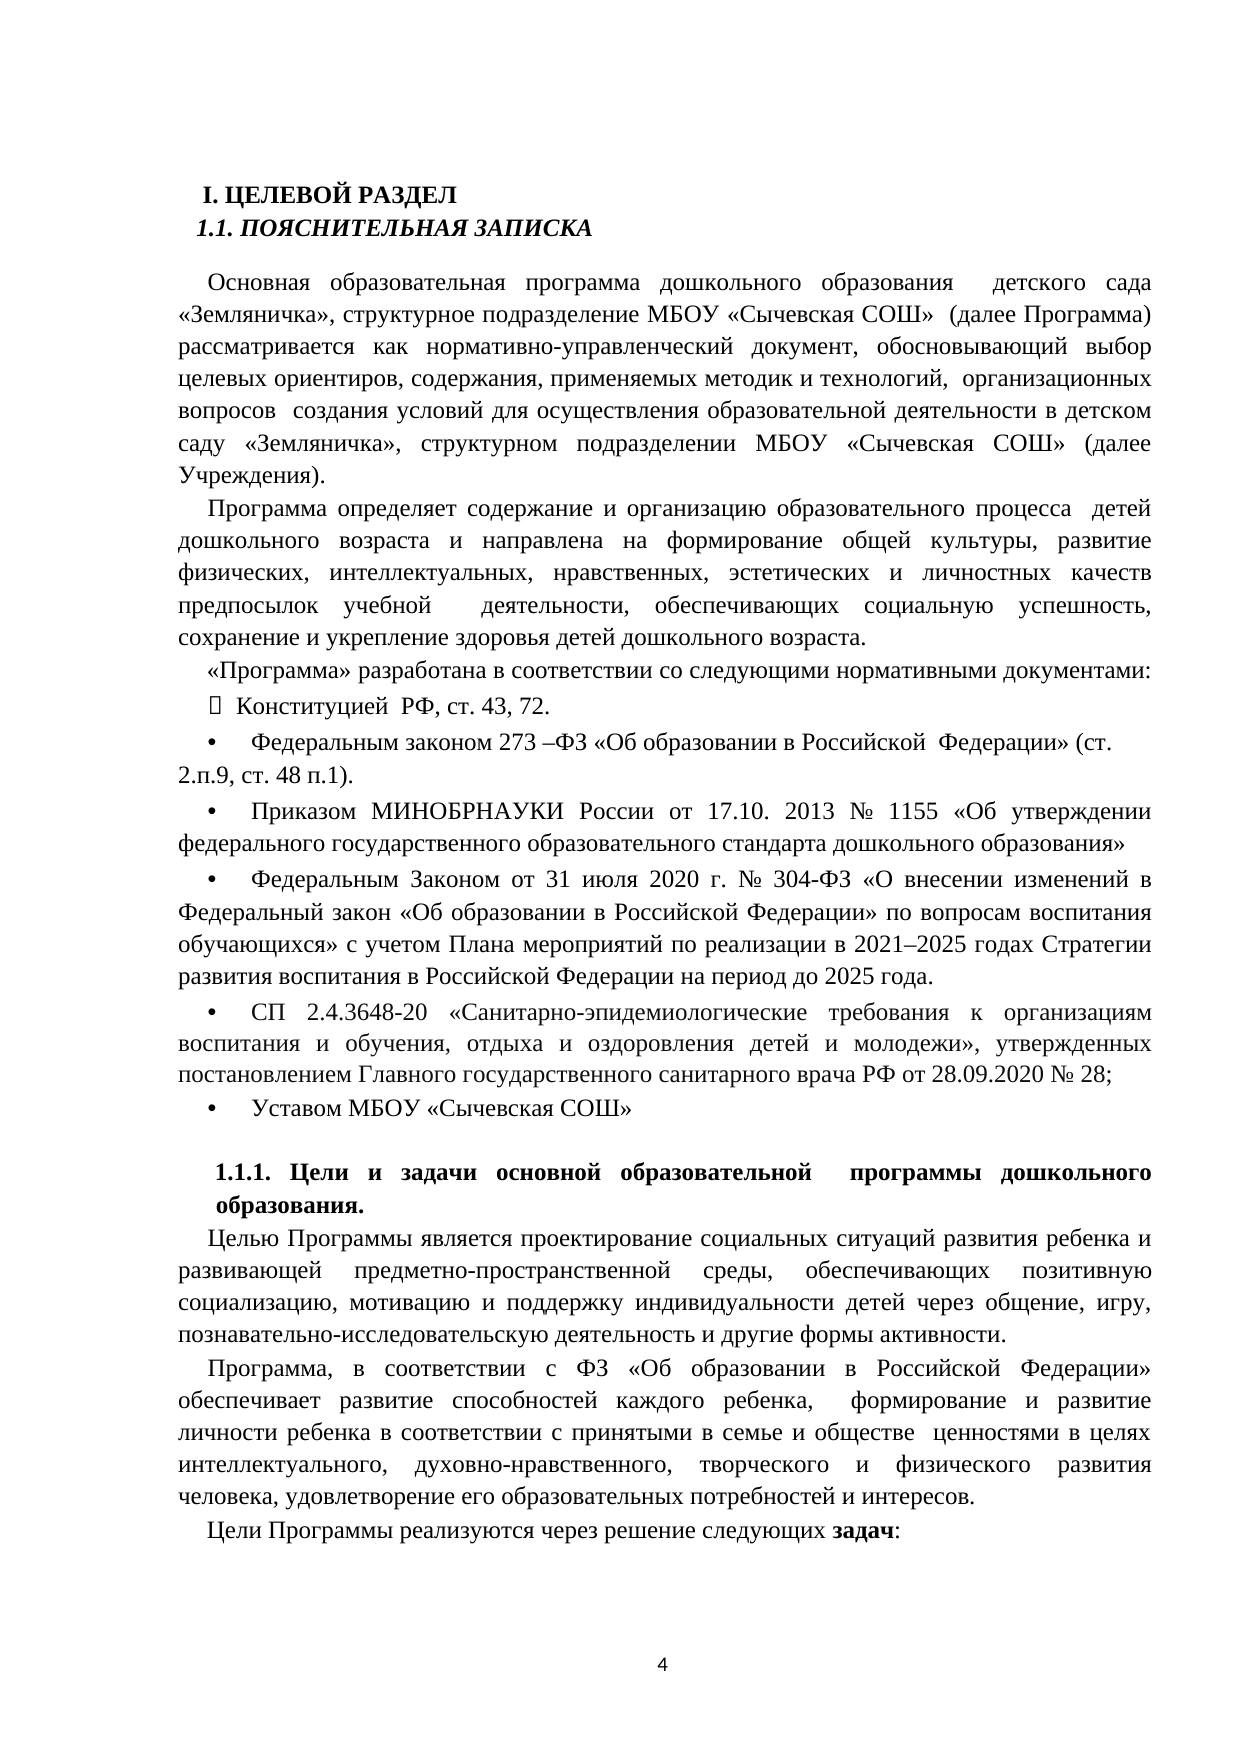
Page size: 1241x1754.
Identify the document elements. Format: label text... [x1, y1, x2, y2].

text Программа, в соответствии с ФЗ «Об образовании в Российской Федерации» обеспечивает развитие способностей каждого ребенка, формирование и развитие личности ребенка в соответствии с принятыми в семье и обществе ценностями в целях интеллектуального, духовно-нравственного, творческого и физического развития человека, удовлетворение его образовательных потребностей и интересов. [178, 1353, 1153, 1510]
text «Программа» разработана в соответствии со следующими нормативными документами:  Конституцией РФ, ст. 43, 72. [207, 655, 1153, 722]
list Федеральным Законом от 31 июля 2020 г. № 304-ФЗ «О внесении изменений в Федеральный закон «Об образовании в Российской Федерации» по вопросам воспитания обучающихся» с учетом Плана мероприятий по реализации в 2021–2025 годах Стратегии развития воспитания в Российской Федерации на период до 2025 года. [178, 864, 1153, 990]
list Федеральным законом 273 –ФЗ «Об образовании в Российской Федерации» (ст. [178, 727, 1153, 756]
text 1.1. ПОЯСНИТЕЛЬНАЯ ЗАПИСКА [196, 213, 1154, 242]
text Целью Программы является проектирование социальных ситуаций развития ребенка и развивающей предметно-пространственной среды, обеспечивающих позитивную социализацию, мотивацию и поддержку индивидуальности детей через общение, игру, познавательно-исследовательскую деятельность и другие формы активности. [178, 1223, 1153, 1348]
text Программа определяет содержание и организацию образовательного процесса детей дошкольного возраста и направлена на формирование общей культуры, развитие физических, интеллектуальных, нравственных, эстетических и личностных качеств предпосылок учебной деятельности, обеспечивающих социальную успешность, сохранение и укрепление здоровья детей дошкольного возраста. [178, 493, 1153, 651]
list СП 2.4.3648-20 «Санитарно-эпидемиологические требования к организациям воспитания и обучения, отдыха и оздоровления детей и молодежи», утвержденных постановлением Главного государственного санитарного врача РФ от 28.09.2020 № 28; [178, 997, 1153, 1088]
text 1.1.1. Цели и задачи основной образовательной программы дошкольного образования. [214, 1157, 1153, 1218]
text Основная образовательная программа дошкольного образования детского сада «Земляничка», структурное подразделение МБОУ «Сычевская СОШ» (далее Программа) рассматривается как нормативно-управленческий документ, обосновывающий выбор целевых ориентиров, содержания, применяемых методик и технологий, организационных вопросов создания условий для осуществления образовательной деятельности в детском саду «Земляничка», структурном подразделении МБОУ «Сычевская СОШ» (далее Учреждения). [178, 267, 1153, 488]
text I. ЦЕЛЕВОЙ РАЗДЕЛ [177, 180, 1153, 209]
text Цели Программы реализуются через решение следующих задач: [207, 1515, 1153, 1543]
list Приказом МИНОБРНАУКИ России от 17.10. 2013 № 1155 «Об утверждении федерального государственного образовательного стандарта дошкольного образования» [178, 796, 1153, 857]
text 2.п.9, ст. 48 п.1). [178, 761, 1153, 789]
list Уставом МБОУ «Сычевская СОШ» [178, 1093, 1153, 1122]
